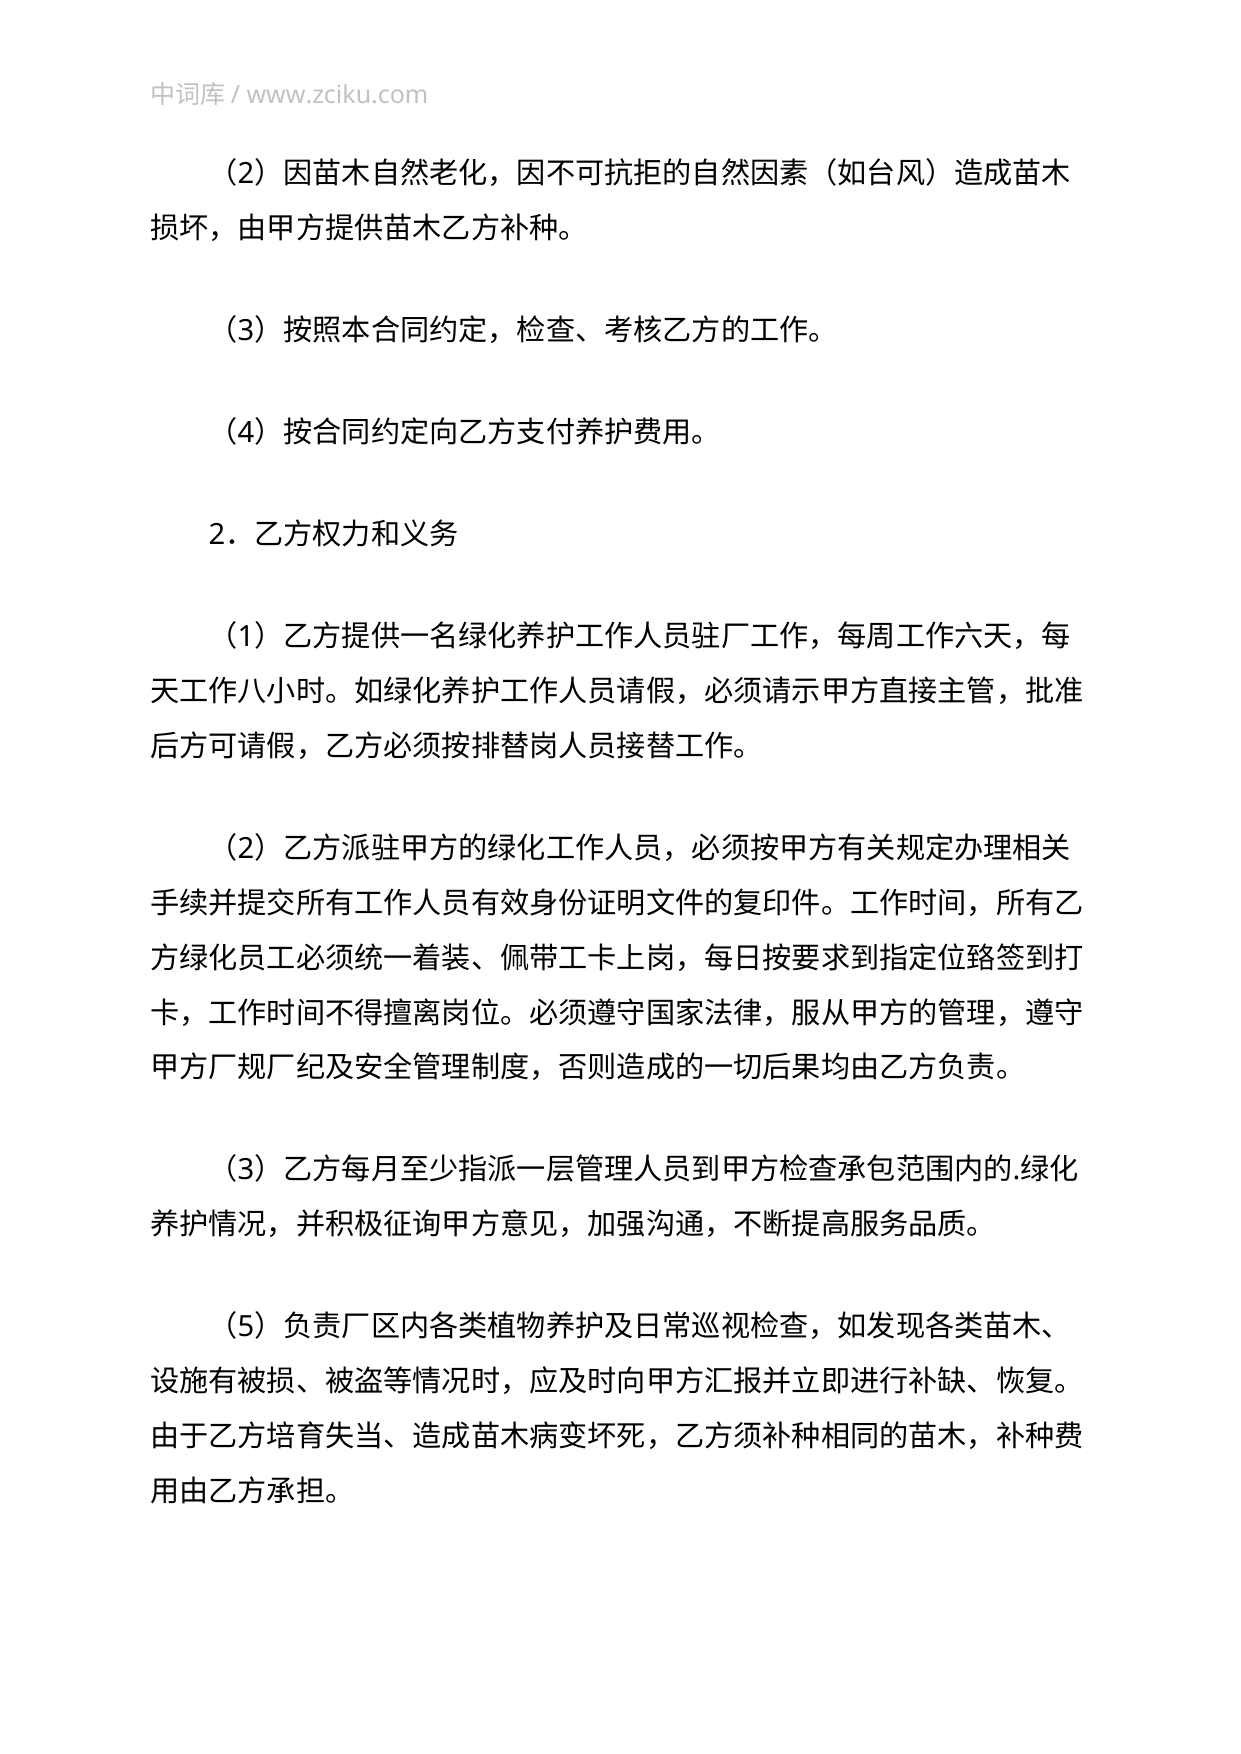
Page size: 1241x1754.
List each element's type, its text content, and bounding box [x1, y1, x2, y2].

text 2．乙方权力和义务 [150, 511, 1090, 553]
text （3）按照本合同约定，检查、考核乙方的工作。 [150, 307, 1090, 349]
text （5）负责厂区内各类植物养护及日常巡视检查，如发现各类苗木、设施有被损、被盗等情况时，应及时向甲方汇报并立即进行补缺、恢复。由于乙方培育失当、造成苗木病变坏死，乙方须补种相同的苗木，补种费用由乙方承担。 [150, 1303, 1090, 1510]
text （4）按合同约定向乙方支付养护费用。 [150, 409, 1090, 451]
text （2）因苗木自然老化，因不可抗拒的自然因素（如台风）造成苗木损坏，由甲方提供苗木乙方补种。 [150, 150, 1090, 247]
text （1）乙方提供一名绿化养护工作人员驻厂工作，每周工作六天，每天工作八小时。如绿化养护工作人员请假，必须请示甲方直接主管，批准后方可请假，乙方必须按排替岗人员接替工作。 [150, 613, 1090, 765]
text （3）乙方每月至少指派一层管理人员到甲方检查承包范围内的.绿化养护情况，并积极征询甲方意见，加强沟通，不断提高服务品质。 [150, 1146, 1090, 1243]
text （2）乙方派驻甲方的绿化工作人员，必须按甲方有关规定办理相关手续并提交所有工作人员有效身份证明文件的复印件。工作时间，所有乙方绿化员工必须统一着装、佩带工卡上岗，每日按要求到指定位臵签到打卡，工作时间不得擅离岗位。必须遵守国家法律，服从甲方的管理，遵守甲方厂规厂纪及安全管理制度，否则造成的一切后果均由乙方负责。 [150, 824, 1090, 1086]
